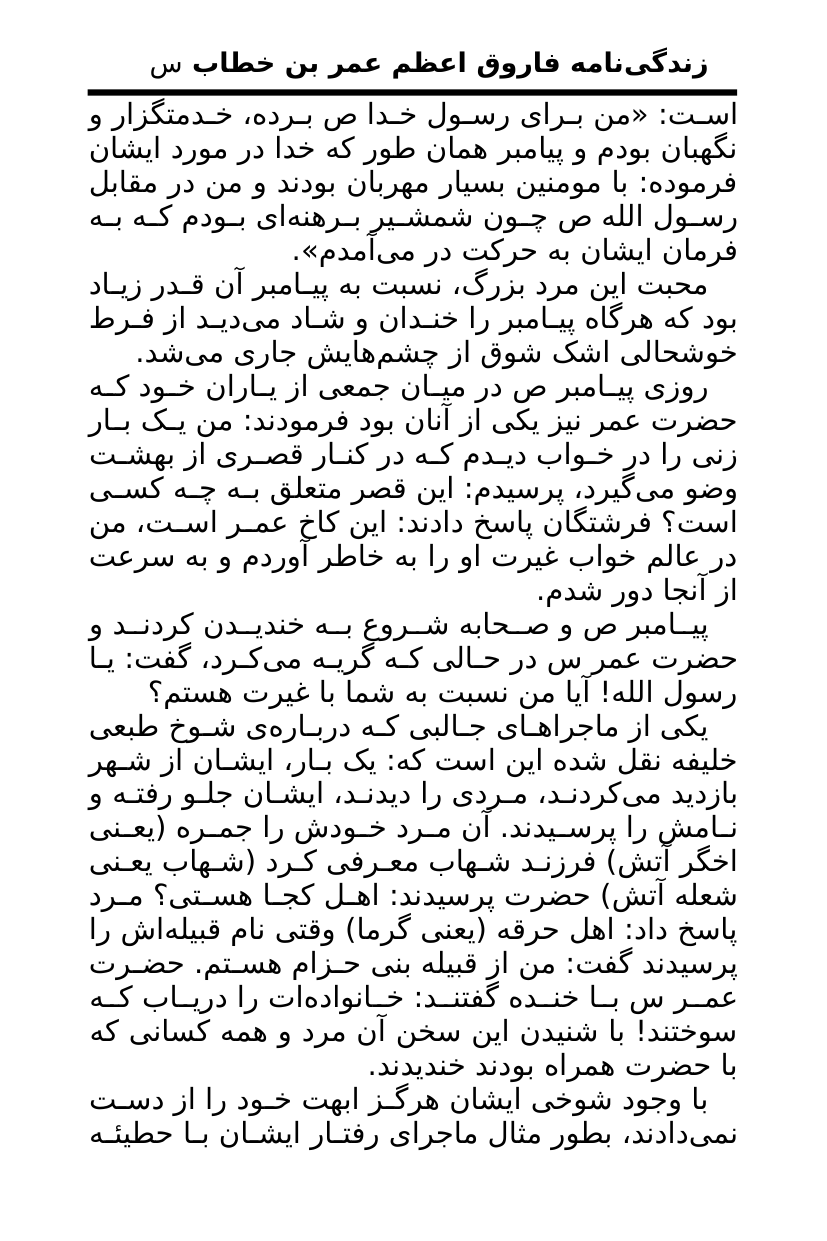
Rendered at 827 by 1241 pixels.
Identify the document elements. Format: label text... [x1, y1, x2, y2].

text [89, 98, 738, 267]
text پیامبر ص و صحابه شروع به خندیدن کردند و حضرت عمر س در حالی که گریه می‌کرد، گفت: یا رسول الله! آیا من نسبت به شما با غیرت هستم؟ [89, 607, 738, 709]
text روزی پیامبر ص در میان جمعی از یاران خود که حضرت عمر نیز یکی از آنان بود فرمودند: من یک بار زنی را در خواب دیدم که در کنار قصری از بهشت وضو می‌گیرد، پرسیدم: این قصر متعلق به چه کسی است؟ فرشتگان پاسخ دادند: این کاخ عمر است، من در عالم خواب غیرت او را به خاطر آوردم و به سرعت از آنجا دور شدم. [89, 369, 738, 607]
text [89, 1082, 738, 1150]
text محبت این مرد بزرگ، نسبت به پیامبر آن قدر زیاد بود که هرگاه پیامبر را خندان و شاد می‌دید از فرط خوشحالی اشک شوق از چشم‌هایش جاری می‌شد. [89, 267, 738, 369]
text یکی از ماجراهای جالبی که درباره‌ی شوخ طبعی خلیفه نقل شده این است که: یک بار، ایشان از شهر بازدید می‌کردند، مردی را دیدند، ایشان جلو رفته و نامش را پرسیدند. آن مرد خودش را جمره (یعنی اخگر آتش) فرزند شهاب معرفی کرد (شهاب یعنی شعله آتش) حضرت پرسیدند: اهل کجا هستی؟ مرد پاسخ داد: اهل حرقه (یعنی گرما) وقتی نام قبیله‌اش را پرسیدند گفت: من از قبیله بنی حزام هستم. حضرت عمر س با خنده گفتند: خانواده‌ات را دریاب که سوختند! با شنیدن این سخن آن مرد و همه کسانی که با حضرت همراه بودند خندیدند. [89, 709, 738, 1082]
